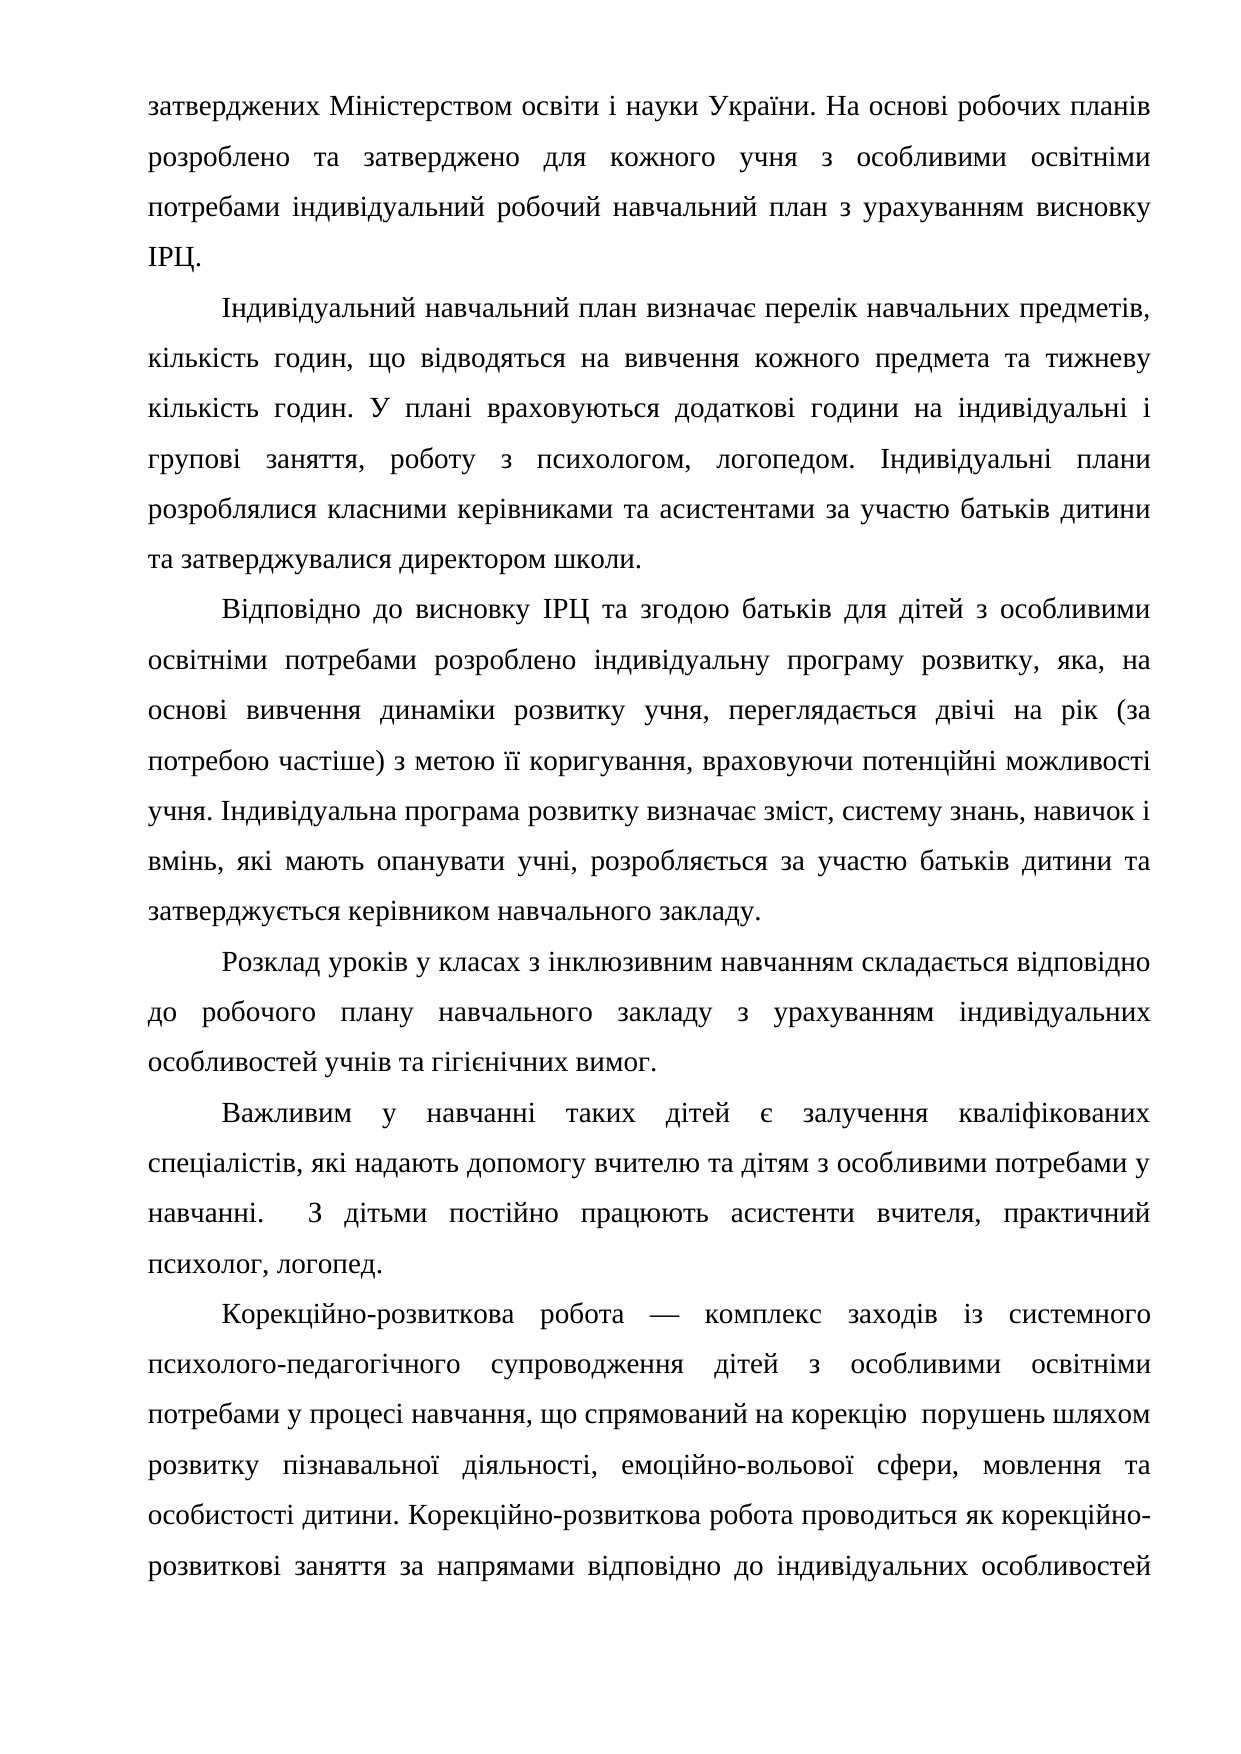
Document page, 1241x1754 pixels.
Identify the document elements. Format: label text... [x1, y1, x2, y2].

text Розклад уроків у класах з інклюзивним навчанням складається відповідно до робочого плану навчального закладу з урахуванням індивідуальних особливостей учнів та гігієнічних вимог. [148, 944, 1152, 1078]
text Відповідно до висновку ІРЦ та згодою батьків для дітей з особливими освітніми потребами розроблено індивідуальну програму розвитку, яка, на основі вивчення динаміки розвитку учня, переглядається двічі на рік (за потребою частіше) з метою її коригування, враховуючи потенційні можливості учня. Індивідуальна програма розвитку визначає зміст, систему знань, навичок і вмінь, які мають опанувати учні, розробляється за участю батьків дитини та затверджується керівником навчального закладу. [148, 592, 1152, 927]
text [148, 88, 1152, 273]
text Важливим у навчанні таких дітей є залучення кваліфікованих спеціалістів, які надають допомогу вчителю та дітям з особливими потребами у навчанні. З дітьми постійно працюють асистенти вчителя, практичний психолог, логопед. [148, 1095, 1152, 1279]
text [148, 1296, 1152, 1581]
text Індивідуальний навчальний план визначає перелік навчальних предметів, кількість годин, що відводяться на вивчення кожного предмета та тижневу кількість годин. У плані враховуються додаткові години на індивідуальні і групові заняття, роботу з психологом, логопедом. Індивідуальні плани розроблялися класними керівниками та асистентами за участю батьків дитини та затверджувалися директором школи. [148, 290, 1152, 575]
